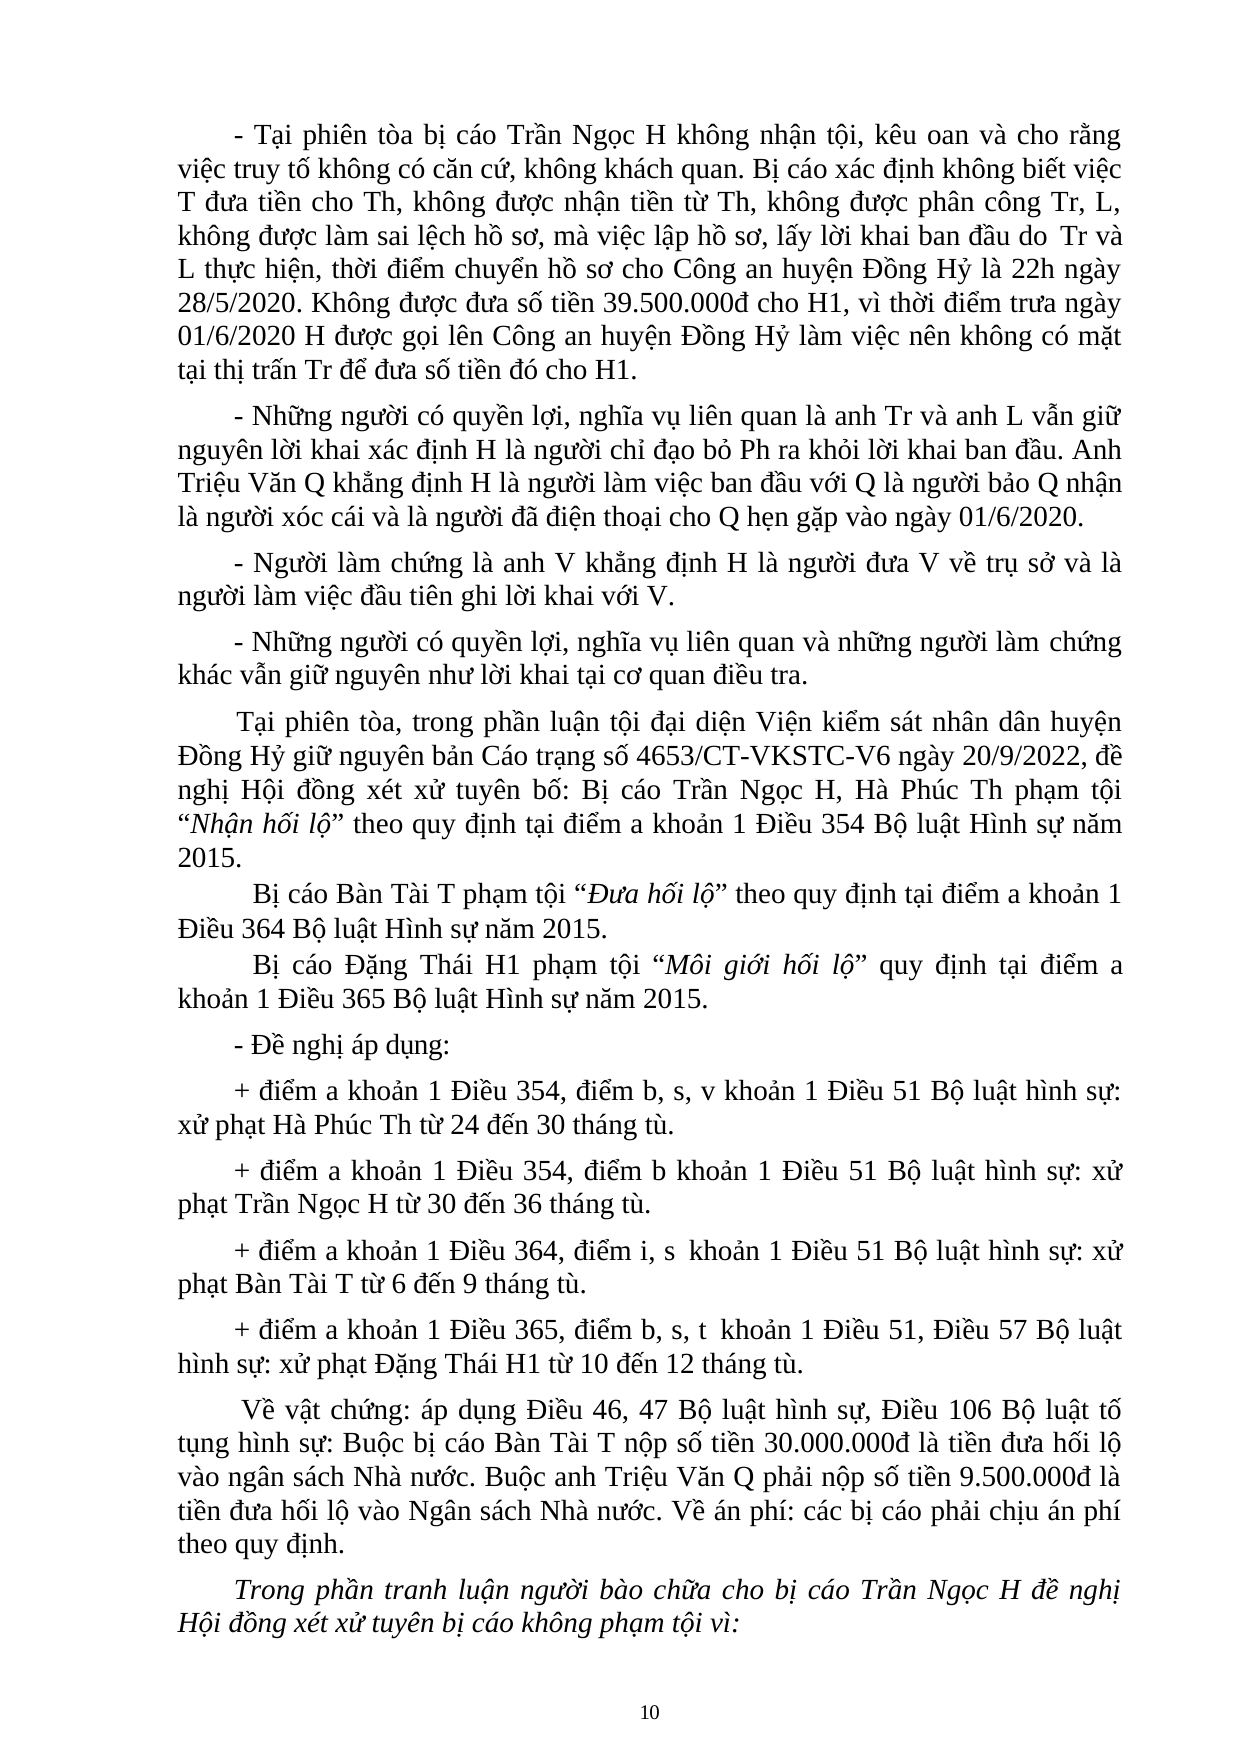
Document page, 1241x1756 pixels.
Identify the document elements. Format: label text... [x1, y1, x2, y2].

text Tại phiên tòa, trong phần luận tội đại diện Viện kiểm sát nhân dân huyện Đồng Hỷ giữ nguyên bản Cáo trạng số 4653/CT-VKSTC-V6 ngày 20/9/2022, đề nghị Hội đồng xét xử tuyên bố: Bị cáo Trần Ngọc H, Hà Phúc Th phạm tội “Nhận hối lộ” theo quy định tại điểm a khoản 1 Điều 354 Bộ luật Hình sự năm 2015. [177, 704, 1123, 873]
list Đề nghị áp dụng: [233, 1027, 1215, 1061]
text Bị cáo Bàn Tài T phạm tội “Đưa hối lộ” theo quy định tại điểm a khoản 1 Điều 364 Bộ luật Hình sự năm 2015. [177, 876, 1123, 944]
text Bị cáo Đặng Thái H1 phạm tội “Môi giới hối lộ” quy định tại điểm a khoản 1 Điều 365 Bộ luật Hình sự năm 2015. [177, 947, 1123, 1015]
list Những người có quyền lợi, nghĩa vụ liên quan và những người làm chứng khác vẫn giữ nguyên như lời khai tại cơ quan điều tra. [177, 624, 1122, 691]
text + điểm a khoản 1 Điều 354, điểm b khoản 1 Điều 51 Bộ luật hình sự: xử phạt Trần Ngọc H từ 30 đến 36 tháng tù. [177, 1153, 1123, 1220]
text + điểm a khoản 1 Điều 364, điểm i, s khoản 1 Điều 51 Bộ luật hình sự: xử phạt Bàn Tài T từ 6 đến 9 tháng tù. [177, 1233, 1123, 1300]
text Trong phần tranh luận người bào chữa cho bị cáo Trần Ngọc H đề nghị Hội đồng xét xử tuyên bị cáo không phạm tội vì: [177, 1572, 1123, 1639]
list Người làm chứng là anh V khẳng định H là người đưa V về trụ sở và là người làm việc đầu tiên ghi lời khai với V. [177, 545, 1123, 612]
list Tại phiên tòa bị cáo Trần Ngọc H không nhận tội, kêu oan và cho rằng việc truy tố không có căn cứ, không khách quan. Bị cáo xác định không biết việc T đưa tiền cho Th, không được nhận tiền từ Th, không được phân công Tr, L, không được làm sai lệch hồ sơ, mà việc lập hồ sơ, lấy lời khai ban đầu do Tr và L thực hiện, thời điểm chuyển hồ sơ cho Công an huyện Đồng Hỷ là 22h ngày 28/5/2020. Không được đưa số tiền 39.500.000đ cho H1, vì thời điểm trưa ngày 01/6/2020 H được gọi lên Công an huyện Đồng Hỷ làm việc nên không có mặt tại thị trấn Tr để đưa số tiền đó cho H1. [177, 117, 1123, 386]
text Về vật chứng: áp dụng Điều 46, 47 Bộ luật hình sự, Điều 106 Bộ luật tố tụng hình sự: Buộc bị cáo Bàn Tài T nộp số tiền 30.000.000đ là tiền đưa hối lộ vào ngân sách Nhà nước. Buộc anh Triệu Văn Q phải nộp số tiền 9.500.000đ là tiền đưa hối lộ vào Ngân sách Nhà nước. Về án phí: các bị cáo phải chịu án phí theo quy định. [177, 1392, 1123, 1560]
list Những người có quyền lợi, nghĩa vụ liên quan là anh Tr và anh L vẫn giữ nguyên lời khai xác định H là người chỉ đạo bỏ Ph ra khỏi lời khai ban đầu. Anh Triệu Văn Q khẳng định H là người làm việc ban đầu với Q là người bảo Q nhận là người xóc cái và là người đã điện thoại cho Q hẹn gặp vào ngày 01/6/2020. [177, 398, 1123, 532]
text + điểm a khoản 1 Điều 365, điểm b, s, t khoản 1 Điều 51, Điều 57 Bộ luật hình sự: xử phạt Đặng Thái H1 từ 10 đến 12 tháng tù. [177, 1312, 1123, 1379]
text + điểm a khoản 1 Điều 354, điểm b, s, v khoản 1 Điều 51 Bộ luật hình sự: xử phạt Hà Phúc Th từ 24 đến 30 tháng tù. [177, 1073, 1123, 1141]
